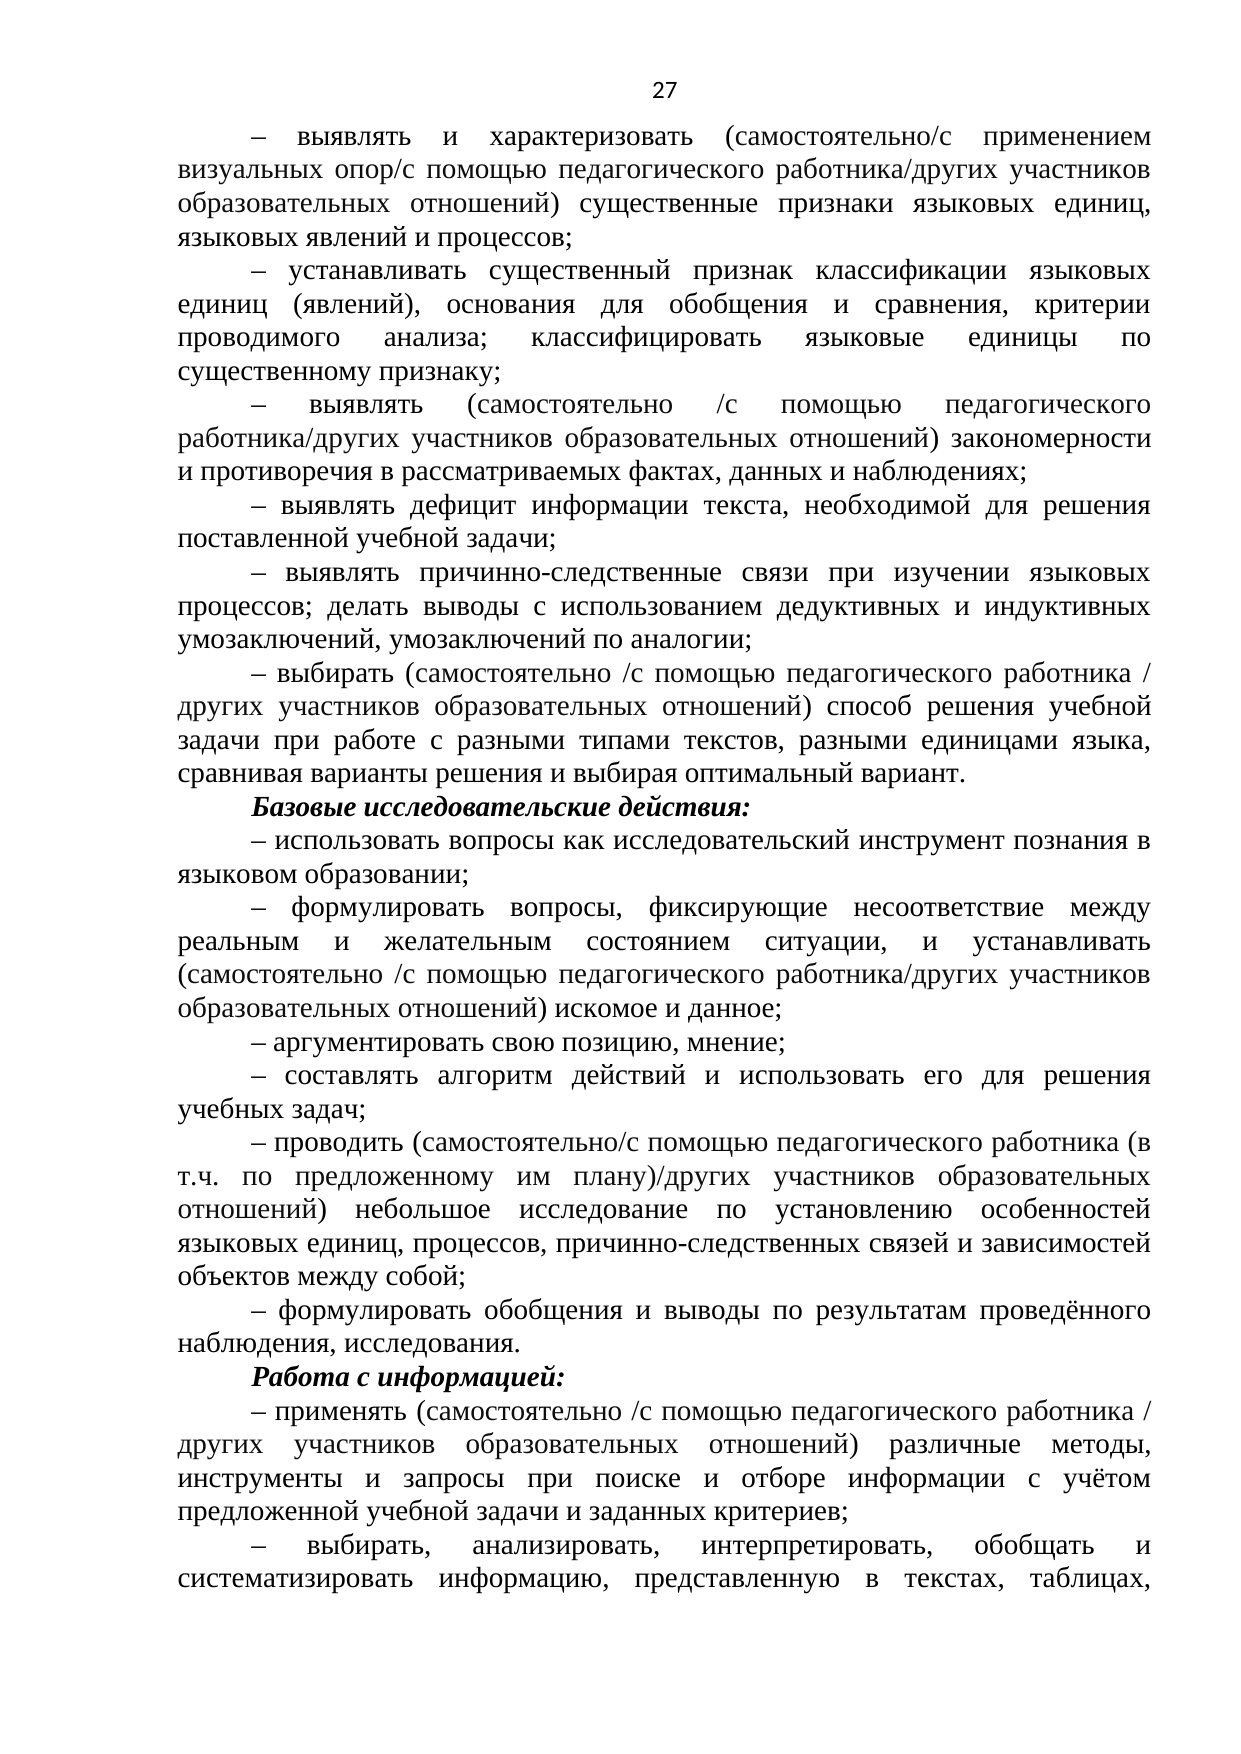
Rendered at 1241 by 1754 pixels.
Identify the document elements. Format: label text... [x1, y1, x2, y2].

text – выявлять и характеризовать (самостоятельно/с применением визуальных опор/с помощью педагогического работника/других участников образовательных отношений) существенные признаки языковых единиц, языковых явлений и процессов; [177, 118, 1152, 252]
text – выявлять причинно-следственные связи при изучении языковых процессов; делать выводы с использованием дедуктивных и индуктивных умозаключений, умозаключений по аналогии; [177, 554, 1152, 655]
text – составлять алгоритм действий и использовать его для решения учебных задач; [177, 1057, 1152, 1124]
text Работа с информацией: [177, 1359, 1152, 1393]
text – формулировать вопросы, фиксирующие несоответствие между реальным и желательным состоянием ситуации, и устанавливать (самостоятельно /с помощью педагогического работника/других участников образовательных отношений) искомое и данное; [177, 889, 1152, 1024]
text – устанавливать существенный признак классификации языковых единиц (явлений), основания для обобщения и сравнения, критерии проводимого анализа; классифицировать языковые единицы по существенному признаку; [177, 252, 1152, 386]
text Базовые исследовательские действия: [177, 789, 1152, 822]
text – использовать вопросы как исследовательский инструмент познания в языковом образовании; [177, 822, 1152, 889]
text – аргументировать свою позицию, мнение; [177, 1024, 1152, 1057]
text – формулировать обобщения и выводы по результатам проведённого наблюдения, исследования. [177, 1292, 1152, 1359]
text – выявлять дефицит информации текста, необходимой для решения поставленной учебной задачи; [177, 487, 1152, 554]
text – выявлять (самостоятельно /с помощью педагогического работника/других участников образовательных отношений) закономерности и противоречия в рассматриваемых фактах, данных и наблюдениях; [177, 386, 1152, 487]
text – применять (самостоятельно /с помощью педагогического работника / других участников образовательных отношений) различные методы, инструменты и запросы при поиске и отборе информации с учётом предложенной учебной задачи и заданных критериев; [177, 1393, 1152, 1527]
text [177, 1527, 1152, 1594]
text – проводить (самостоятельно/с помощью педагогического работника (в т.ч. по предложенному им плану)/других участников образовательных отношений) небольшое исследование по установлению особенностей языковых единиц, процессов, причинно-следственных связей и зависимостей объектов между собой; [177, 1124, 1152, 1292]
text – выбирать (самостоятельно /с помощью педагогического работника / других участников образовательных отношений) способ решения учебной задачи при работе с разными типами текстов, разными единицами языка, сравнивая варианты решения и выбирая оптимальный вариант. [177, 655, 1152, 789]
